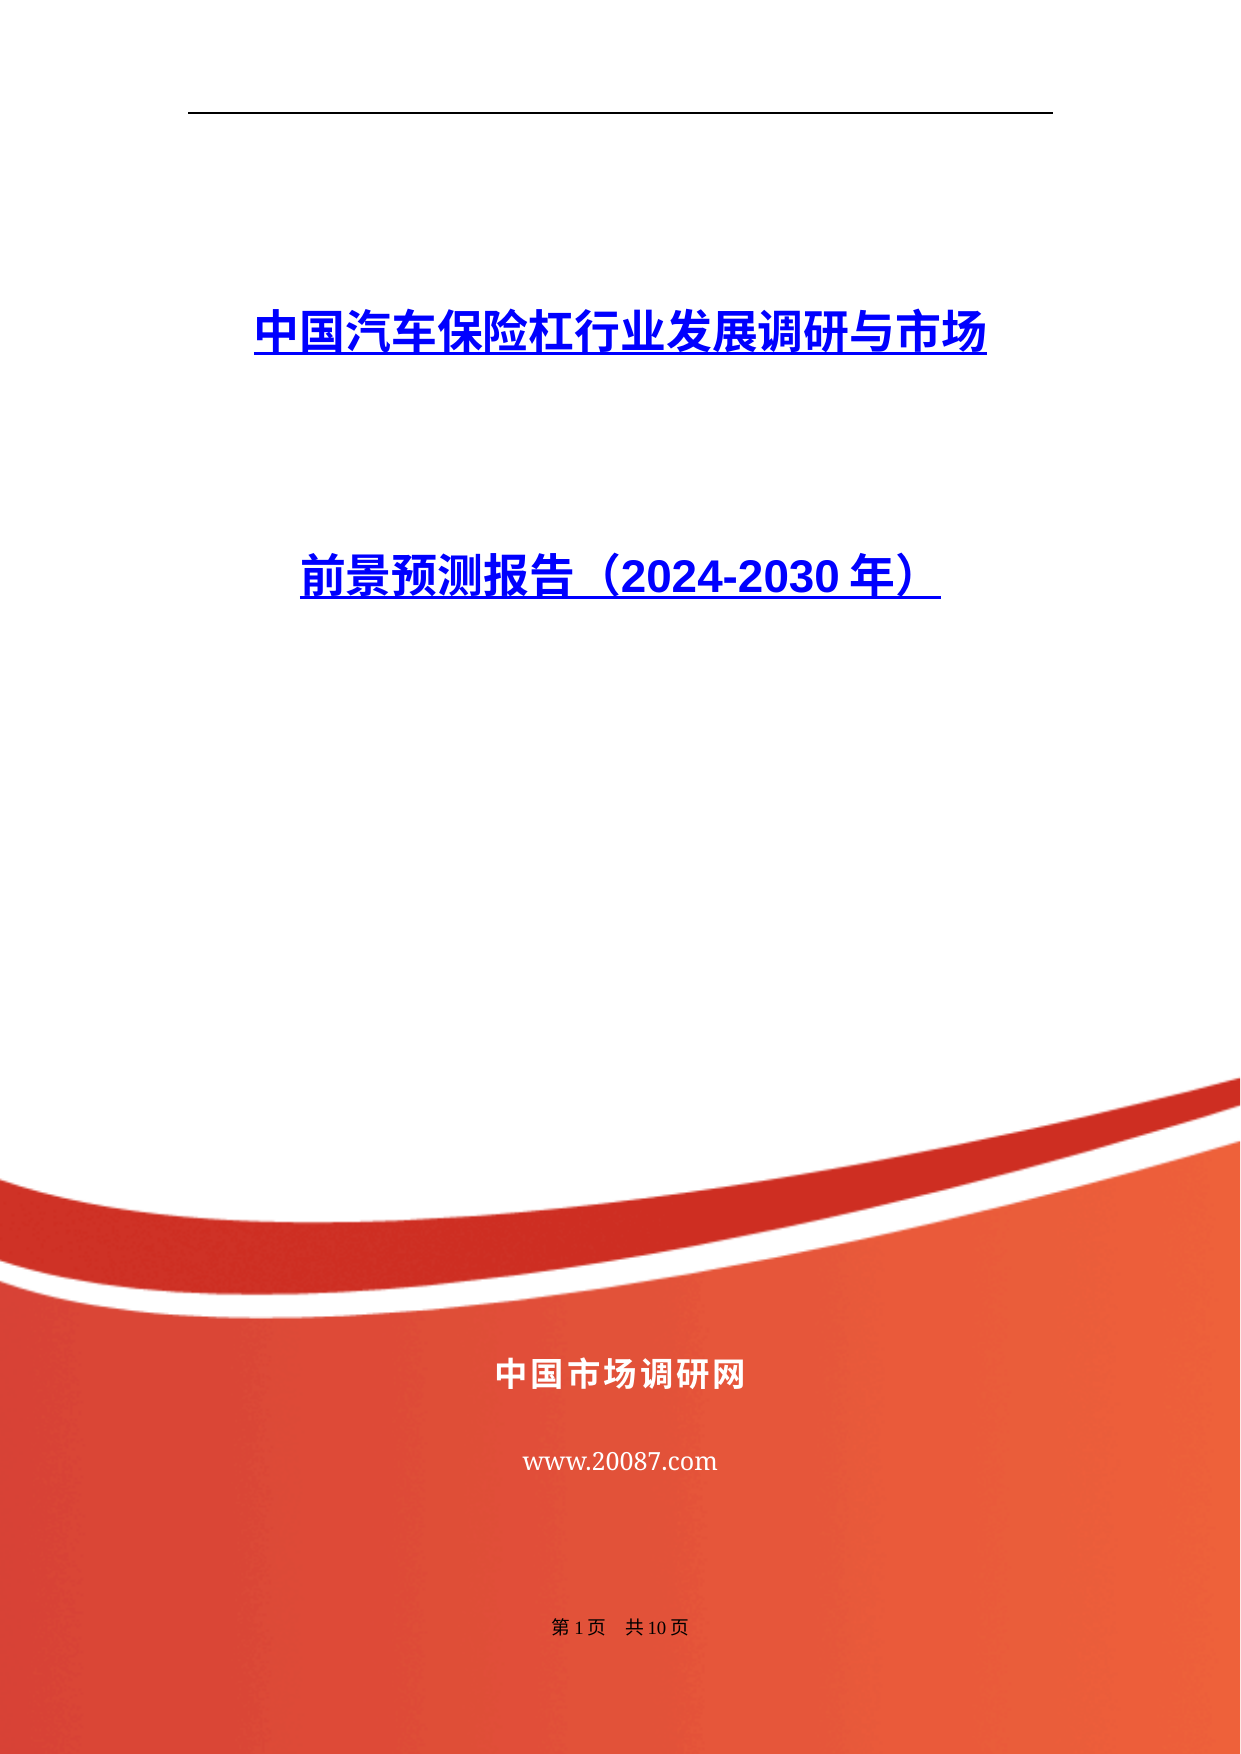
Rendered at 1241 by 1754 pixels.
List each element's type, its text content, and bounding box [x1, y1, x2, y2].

text www.20087.com [187, 1428, 1053, 1493]
picture [0, 1006, 1241, 1754]
table_header 中国汽车保险杠行业发展调研与市场前景预测报告（2024-2030年） [188, 207, 1053, 773]
subtitle 中国市场调研网 [187, 1339, 1053, 1404]
